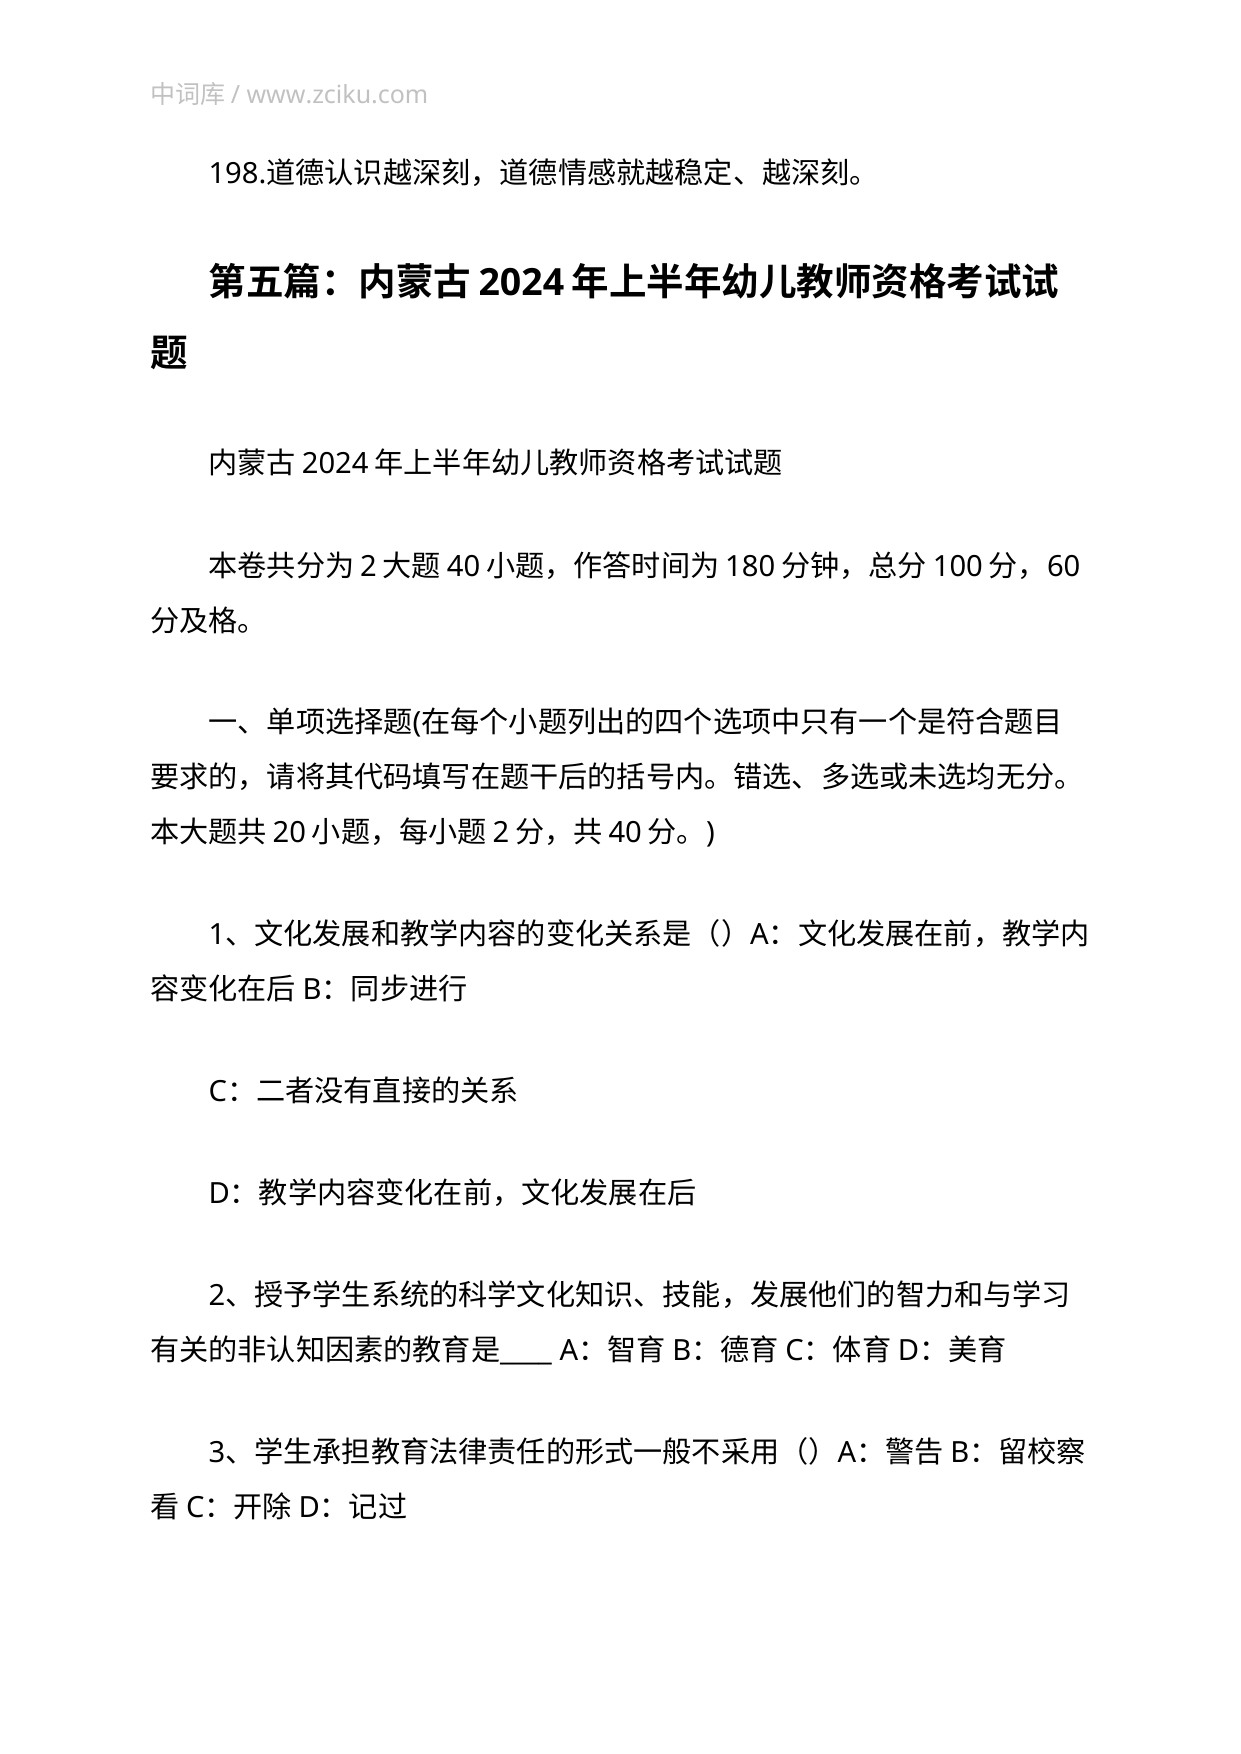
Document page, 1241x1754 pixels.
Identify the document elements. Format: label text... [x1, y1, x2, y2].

text 第五篇：内蒙古2024年上半年幼儿教师资格考试试题 [150, 252, 1090, 377]
text C：二者没有直接的关系 [150, 1068, 1090, 1110]
text D：教学内容变化在前，文化发展在后 [150, 1170, 1090, 1212]
text 内蒙古2024年上半年幼儿教师资格考试试题 [150, 440, 1090, 482]
text 本卷共分为2大题40小题，作答时间为180分钟，总分100分，60分及格。 [150, 542, 1090, 639]
text 2、授予学生系统的科学文化知识、技能，发展他们的智力和与学习有关的非认知因素的教育是____ A：智育 B：德育 C：体育 D：美育 [150, 1272, 1090, 1369]
text 1、文化发展和教学内容的变化关系是（）A：文化发展在前，教学内容变化在后 B：同步进行 [150, 911, 1090, 1008]
text 3、学生承担教育法律责任的形式一般不采用（）A：警告 B：留校察看 C：开除 D：记过 [150, 1429, 1090, 1526]
text 198.道德认识越深刻，道德情感就越稳定、越深刻。 [150, 150, 1090, 192]
text 一、单项选择题(在每个小题列出的四个选项中只有一个是符合题目要求的，请将其代码填写在题干后的括号内。错选、多选或未选均无分。本大题共20小题，每小题2分，共40分。) [150, 699, 1090, 851]
